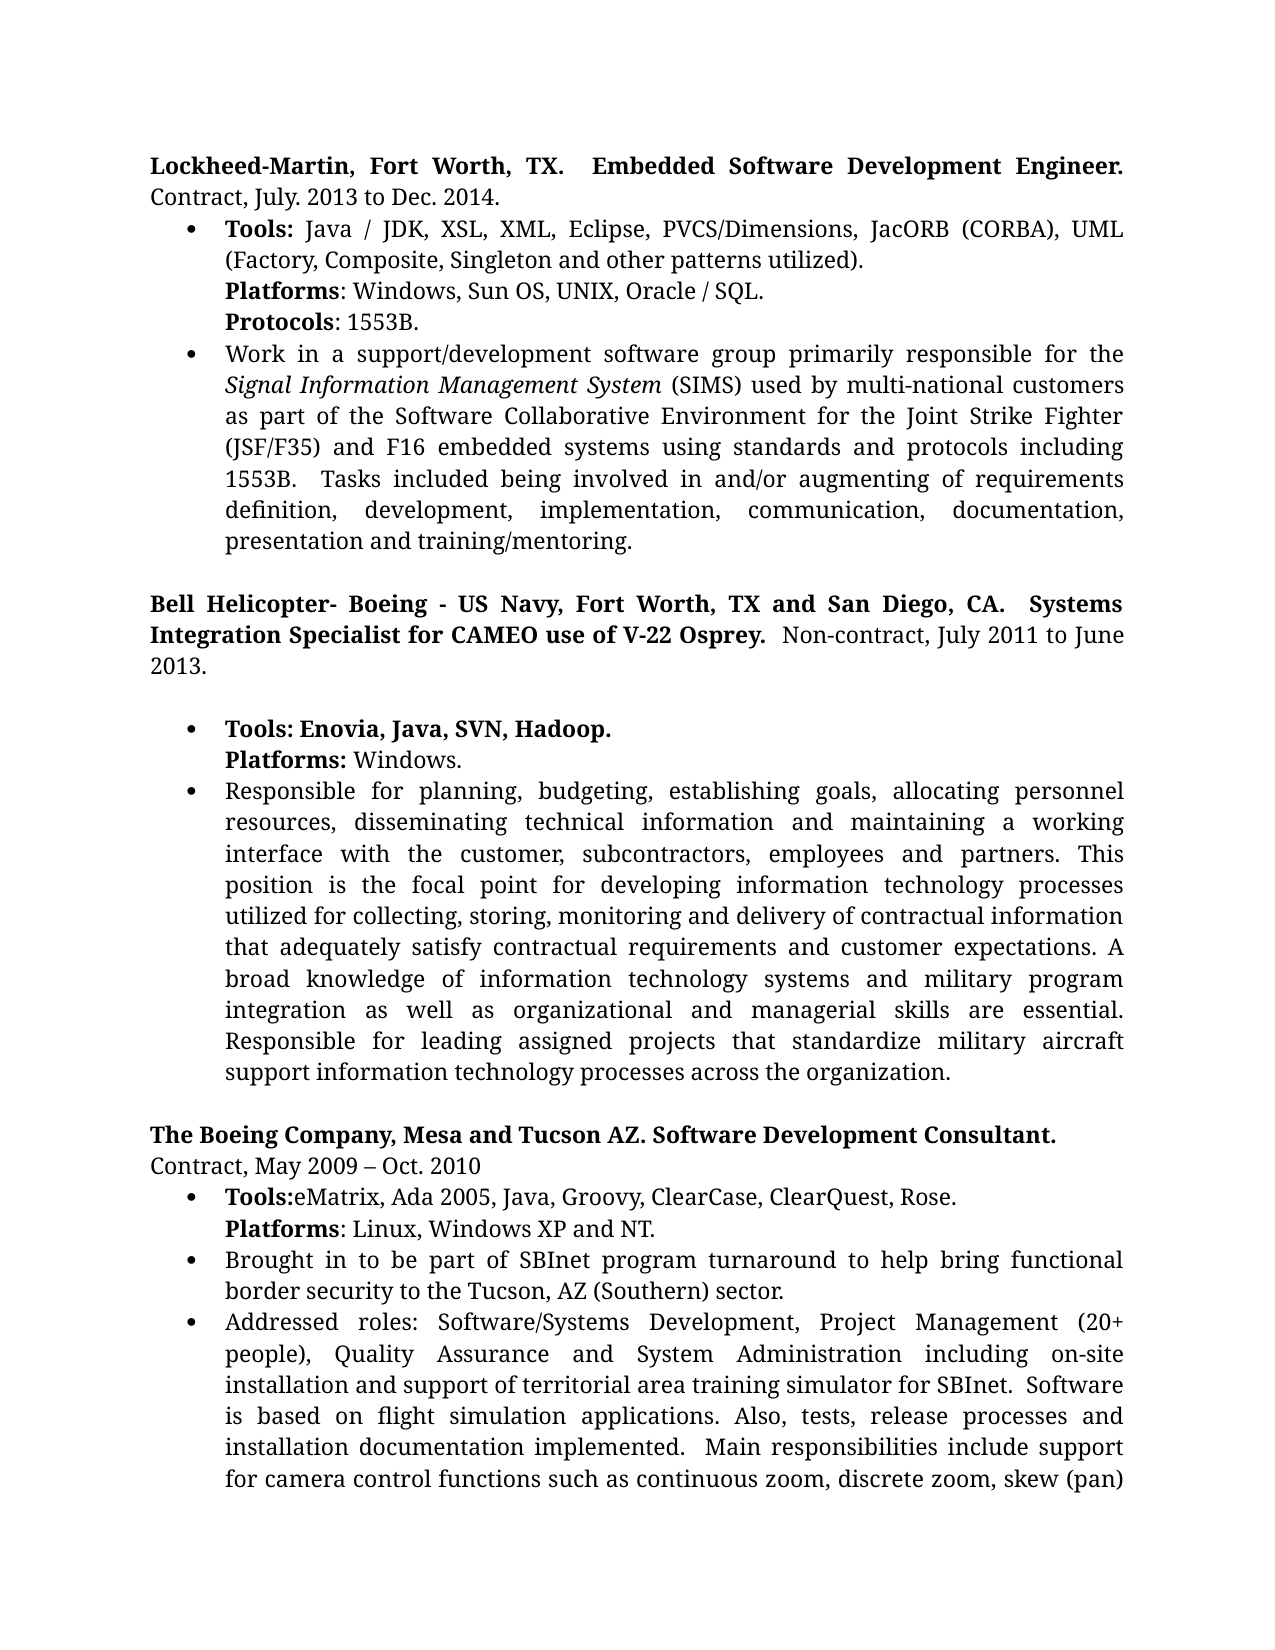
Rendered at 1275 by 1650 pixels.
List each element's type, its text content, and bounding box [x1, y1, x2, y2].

text Contract, May 2009 – Oct. 2010 [150, 1150, 1125, 1181]
text Platforms: Windows. [225, 744, 1125, 775]
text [187, 1306, 1125, 1494]
text Lockheed-Martin, Fort Worth, TX. Embedded Software Development Engineer. Contract, July. 2013 to Dec. 2014. [150, 150, 1125, 212]
text Protocols: 1553B. [187, 306, 1125, 337]
text  Work in a support/development software group primarily responsible for the Signal Information Management System (SIMS) used by multi-national customers as part of the Software Collaborative Environment for the Joint Strike Fighter (JSF/F35) and F16 embedded systems using standards and protocols including 1553B. Tasks included being involved in and/or augmenting of requirements definition, development, implementation, communication, documentation, presentation and training/mentoring. [187, 337, 1125, 556]
text  Tools: Java / JDK, XSL, XML, Eclipse, PVCS/Dimensions, JacORB (CORBA), UML (Factory, Composite, Singleton and other patterns utilized). [187, 212, 1125, 275]
text Bell Helicopter- Boeing - US Navy, Fort Worth, TX and San Diego, CA. Systems Integration Specialist for CAMEO use of V-22 Osprey. Non-contract, July 2011 to June 2013. [150, 587, 1125, 681]
text Platforms: Windows, Sun OS, UNIX, Oracle / SQL. [187, 275, 1125, 306]
text Platforms: Linux, Windows XP and NT. [187, 1212, 1125, 1244]
text  Responsible for planning, budgeting, establishing goals, allocating personnel resources, disseminating technical information and maintaining a working interface with the customer, subcontractors, employees and partners. This position is the focal point for developing information technology processes utilized for collecting, storing, monitoring and delivery of contractual information that adequately satisfy contractual requirements and customer expectations. A broad knowledge of information technology systems and military program integration as well as organizational and managerial skills are essential. Responsible for leading assigned projects that standardize military aircraft support information technology processes across the organization. [187, 775, 1125, 1087]
text  Brought in to be part of SBInet program turnaround to help bring functional border security to the Tucson, AZ (Southern) sector. [187, 1244, 1125, 1306]
text  Tools:eMatrix, Ada 2005, Java, Groovy, ClearCase, ClearQuest, Rose. [187, 1181, 1125, 1212]
text  Tools: Enovia, Java, SVN, Hadoop. [187, 712, 1125, 744]
text The Boeing Company, Mesa and Tucson AZ. Software Development Consultant. [150, 1119, 1125, 1150]
